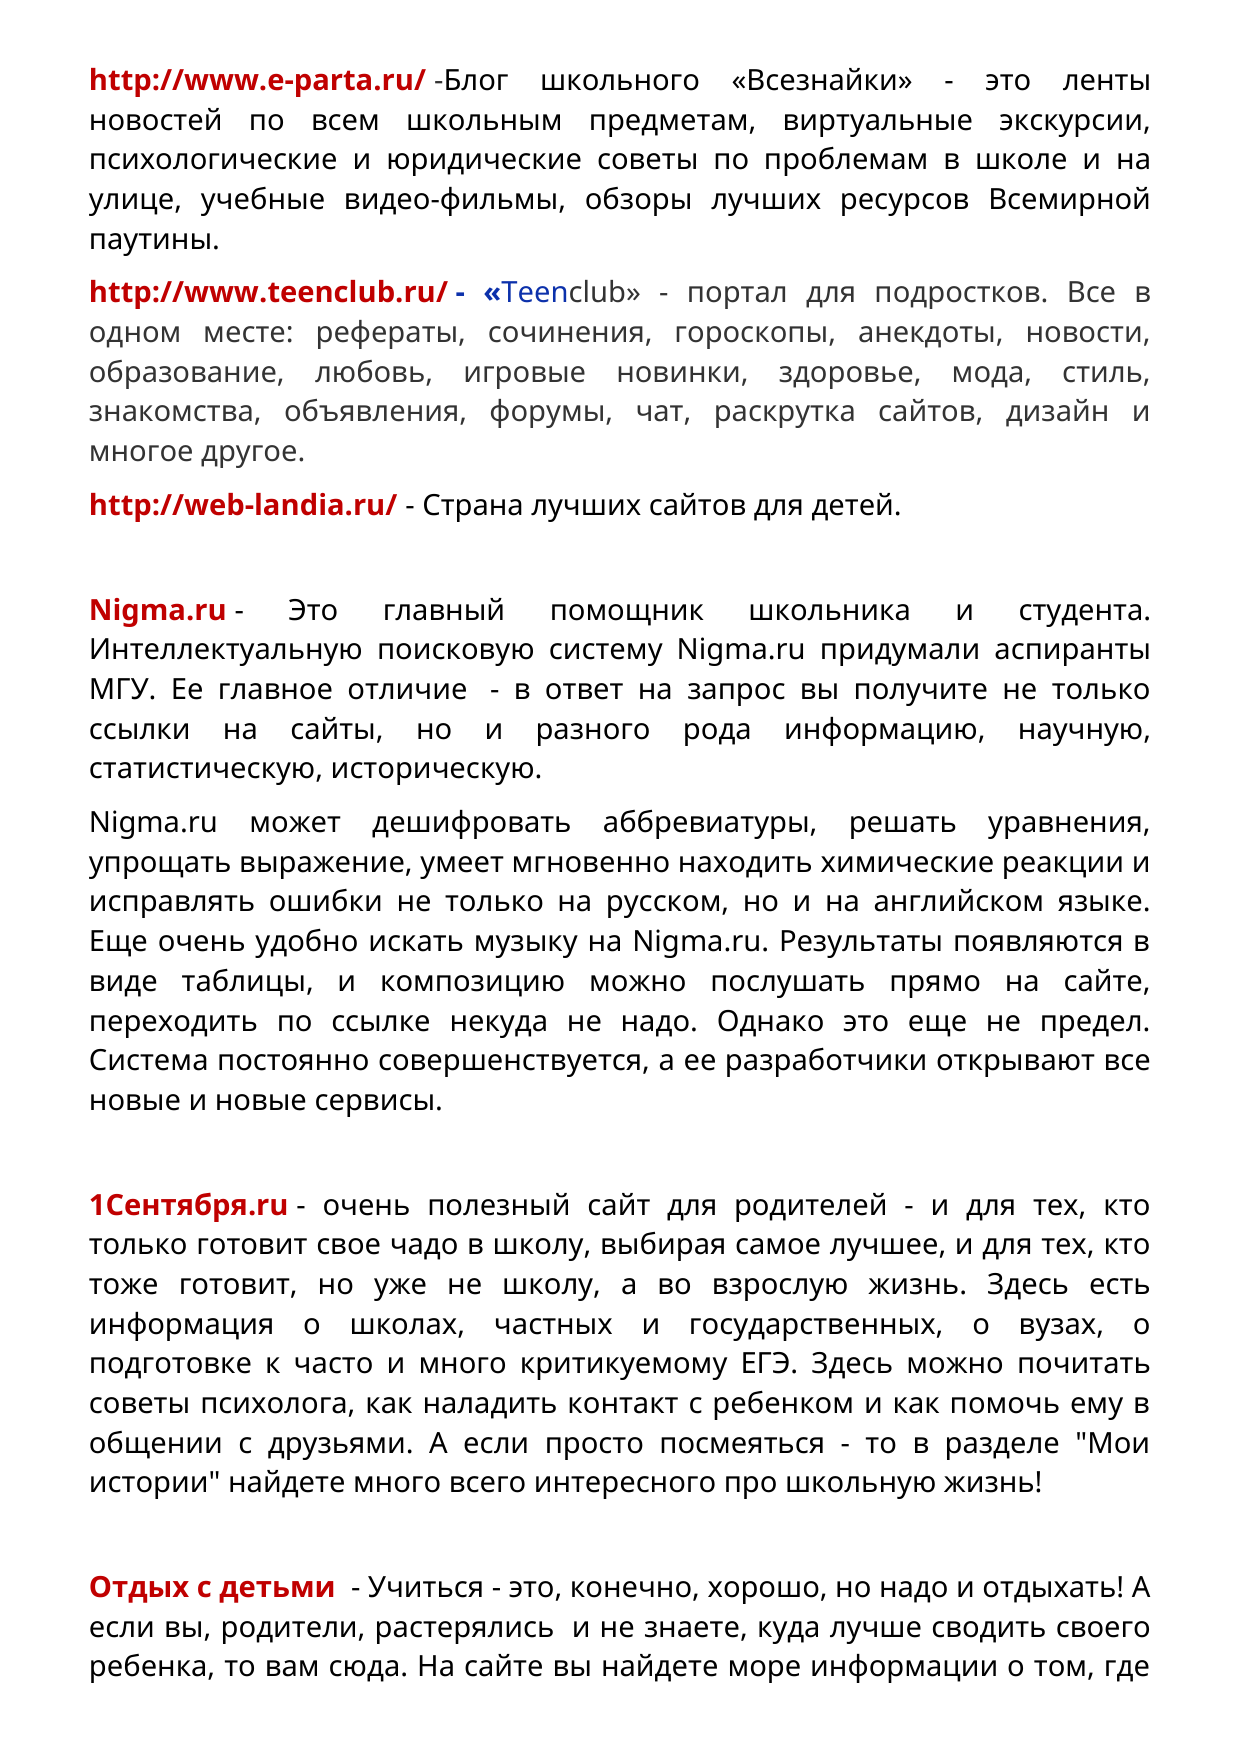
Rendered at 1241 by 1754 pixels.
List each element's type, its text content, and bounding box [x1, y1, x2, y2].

text http://www.e-parta.ru/ -Блог школьного «Всезнайки» - это ленты новостей по всем школьным предметам, виртуальные экскурсии, психологические и юридические советы по проблемам в школе и на улице, учебные видео-фильмы, обзоры лучших ресурсов Всемирной паутины. [89, 59, 1152, 258]
text 1Сентября.ru - очень полезный сайт для родителей - и для тех, кто только готовит свое чадо в школу, выбирая самое лучшее, и для тех, кто тоже готовит, но уже не школу, а во взрослую жизнь. Здесь есть информация о школах, частных и государственных, о вузах, о подготовке к часто и много критикуемому ЕГЭ. Здесь можно почитать советы психолога, как наладить контакт с ребенком и как помочь ему в общении с друзьями. А если просто посмеяться - то в разделе "Мои истории" найдете много всего интересного про школьную жизнь! [89, 1184, 1152, 1501]
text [89, 1566, 1152, 1685]
text Nigma.ru может дешифровать аббревиатуры, решать уравнения, упрощать выражение, умеет мгновенно находить химические реакции и исправлять ошибки не только на русском, но и на английском языке. Еще очень удобно искать музыку на Nigma.ru. Результаты появляются в виде таблицы, и композицию можно послушать прямо на сайте, переходить по ссылке некуда не надо. Однако это еще не предел. Система постоянно совершенствуется, а ее разработчики открывают все новые и новые сервисы. [89, 801, 1152, 1119]
text http://www.teenclub.ru/ - «Teenclub» - портал для подростков. Все в одном месте: рефераты, сочинения, гороскопы, анекдоты, новости, образование, любовь, игровые новинки, здоровье, мода, стиль, знакомства, объявления, форумы, чат, раскрутка сайтов, дизайн и многое другое. [89, 272, 1152, 470]
text http://web-landia.ru/ - Страна лучших сайтов для детей. [89, 484, 1152, 524]
text Nigma.ru - Это главный помощник школьника и студента. Интеллектуальную поисковую систему Nigma.ru придумали аспиранты МГУ. Ее главное отличие - в ответ на запрос вы получите не только ссылки на сайты, но и разного рода информацию, научную, статистическую, историческую. [89, 589, 1152, 787]
